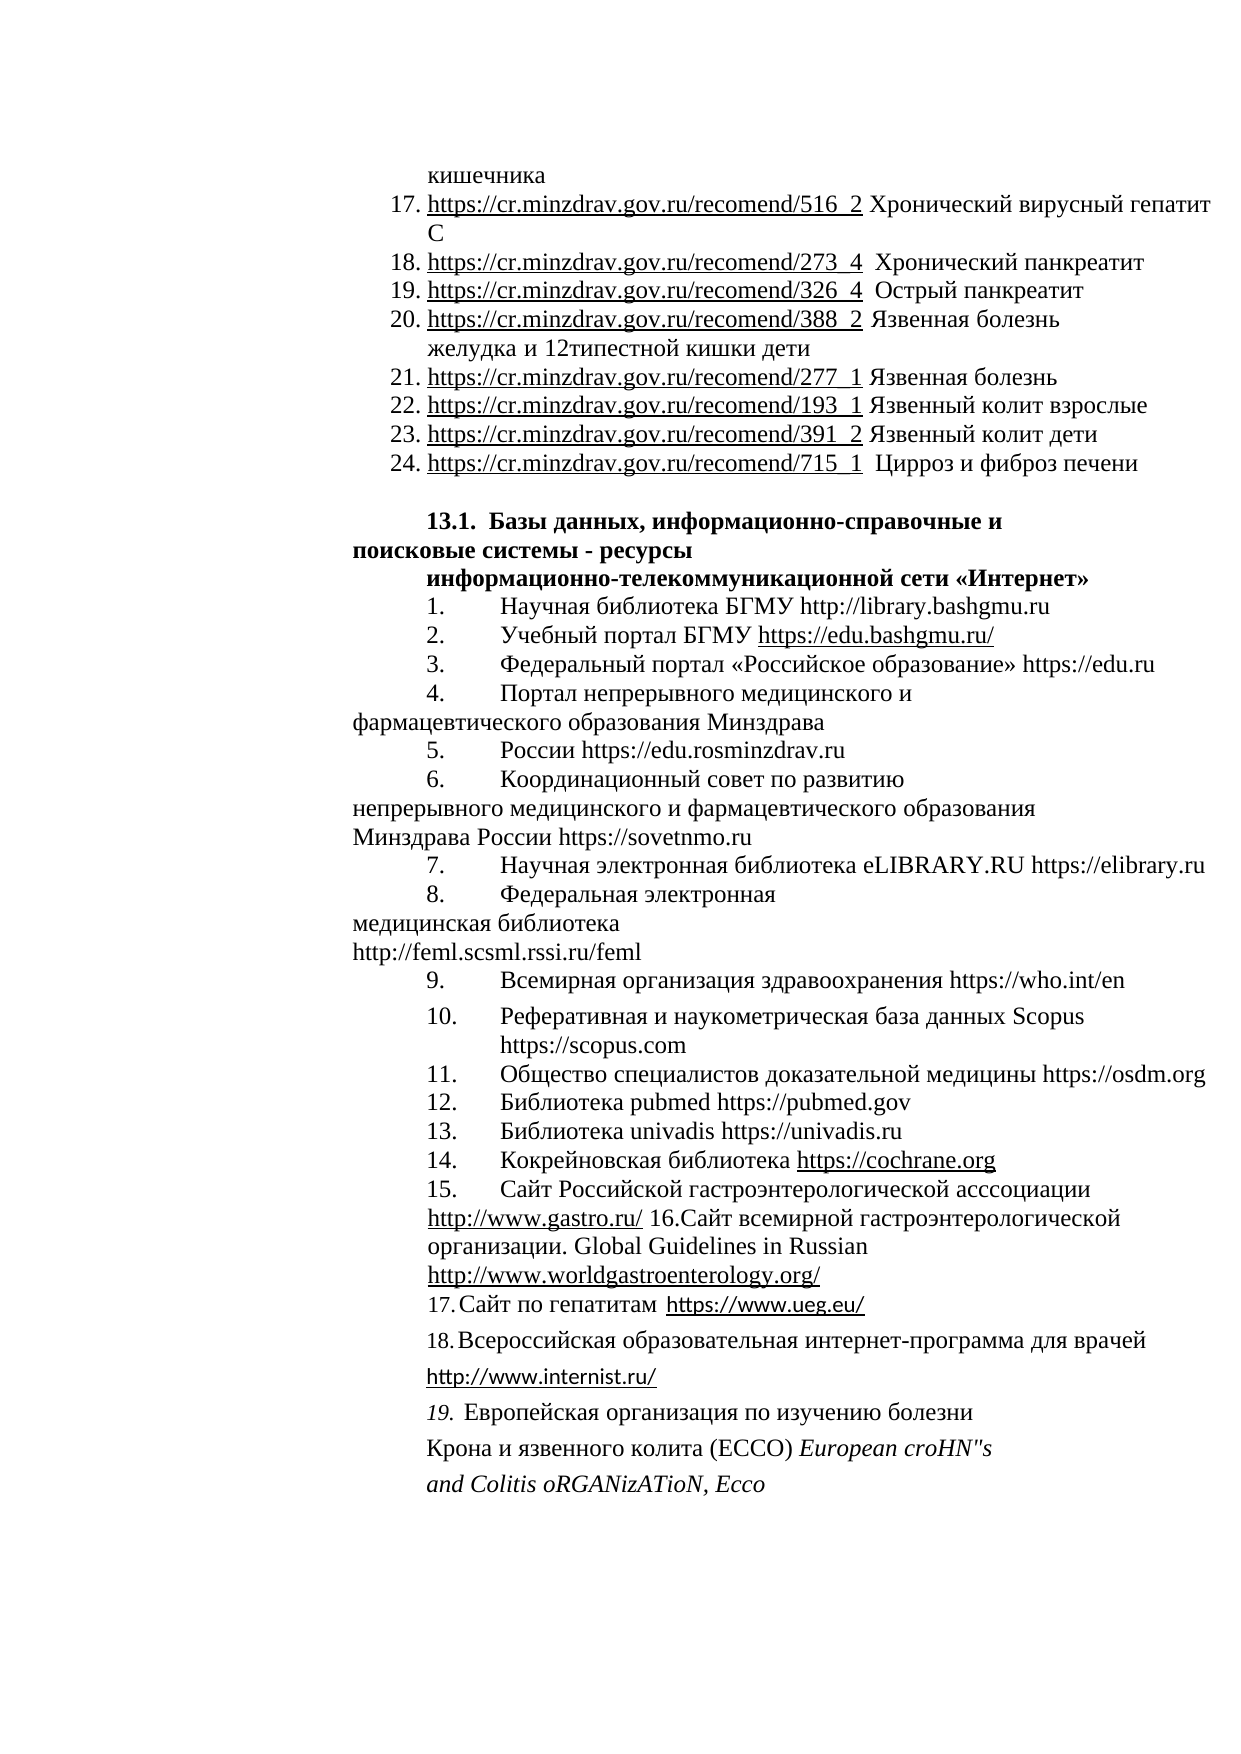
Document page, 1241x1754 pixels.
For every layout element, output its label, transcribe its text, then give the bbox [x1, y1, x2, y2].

subtitle Базы данных, информационно-справочные и поисковые системы - ресурсы [352, 506, 1062, 563]
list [390, 160, 1228, 189]
list Европейская организация по изучению болезни Крона и язвенного колита (ECCO) European croHN"s and Colitis oRGANizATioN, Ecco [426, 1397, 996, 1498]
list https://cr.minzdrav.gov.ru/recomend/193_1 Язвенный колит взрослые [390, 390, 1228, 419]
text информационно-телекоммуникационной сети «Интернет» [426, 563, 1228, 592]
list Учебный портал БГМУ https://edu.bashgmu.ru/ [426, 621, 1228, 649]
list Сайт по гепатитам https://www.ueg.eu/ [427, 1289, 1228, 1318]
list России https://edu.rosminzdrav.ru [426, 736, 1228, 764]
list Федеральная электронная медицинская библиотека http://feml.scsml.rssi.ru/feml [352, 879, 862, 966]
list Всероссийская образовательная интернет-программа для врачей [426, 1325, 1228, 1354]
list https://cr.minzdrav.gov.ru/recomend/273_4 Хронический панкреатит [390, 247, 1228, 275]
list Научная электронная библиотека eLIBRARY.RU https://elibrary.ru [426, 851, 1228, 879]
list https://cr.minzdrav.gov.ru/recomend/388_2 Язвенная болезнь желудка и 12типестной кишки дети [390, 304, 1139, 362]
list https://cr.minzdrav.gov.ru/recomend/715_1 Цирроз и фиброз печени [390, 448, 1228, 477]
list https://cr.minzdrav.gov.ru/recomend/516_2 Хронический вирусный гепатит С [390, 189, 1228, 247]
text http://www.internist.ru/ [426, 1362, 1228, 1390]
list Кокрейновская библиотека https://сochrane.org [426, 1145, 1228, 1174]
list Координационный совет по развитию непрерывного медицинского и фармацевтического образования Минздрава России https://sovetnmo.ru [352, 764, 1052, 851]
list Федеральный портал «Российское образование» https://edu.ru [426, 649, 1228, 678]
list Библиотека pubmed https://pubmed.gov [426, 1087, 1228, 1116]
list Научная библиотека БГМУ http://library.bashgmu.ru [426, 592, 1228, 621]
list Общество специалистов доказательной медицины https://osdm.org [426, 1059, 1228, 1087]
list https://cr.minzdrav.gov.ru/recomend/326_4 Острый панкреатит [390, 275, 1228, 304]
list Реферативная и наукометрическая база данных Scopus https://scopus.com [426, 1001, 1228, 1059]
list Портал непрерывного медицинского и фармацевтического образования Минздрава [352, 678, 1079, 736]
list https://cr.minzdrav.gov.ru/recomend/277_1 Язвенная болезнь [390, 362, 1228, 390]
list https://cr.minzdrav.gov.ru/recomend/391_2 Язвенный колит дети [390, 419, 1228, 448]
list Сайт Российской гастроэнтерологической асссоциации http://www.gastro.ru/ 16.Сайт всемирной гастроэнтерологической организации. Global Guidelines in Russian http://www.worldgastroenterology.org/ [426, 1174, 1125, 1289]
list Всемирная организация здравоохранения https://who.int/en [426, 966, 1228, 994]
list Библиотека univadis https://univadis.ru [426, 1116, 1228, 1145]
